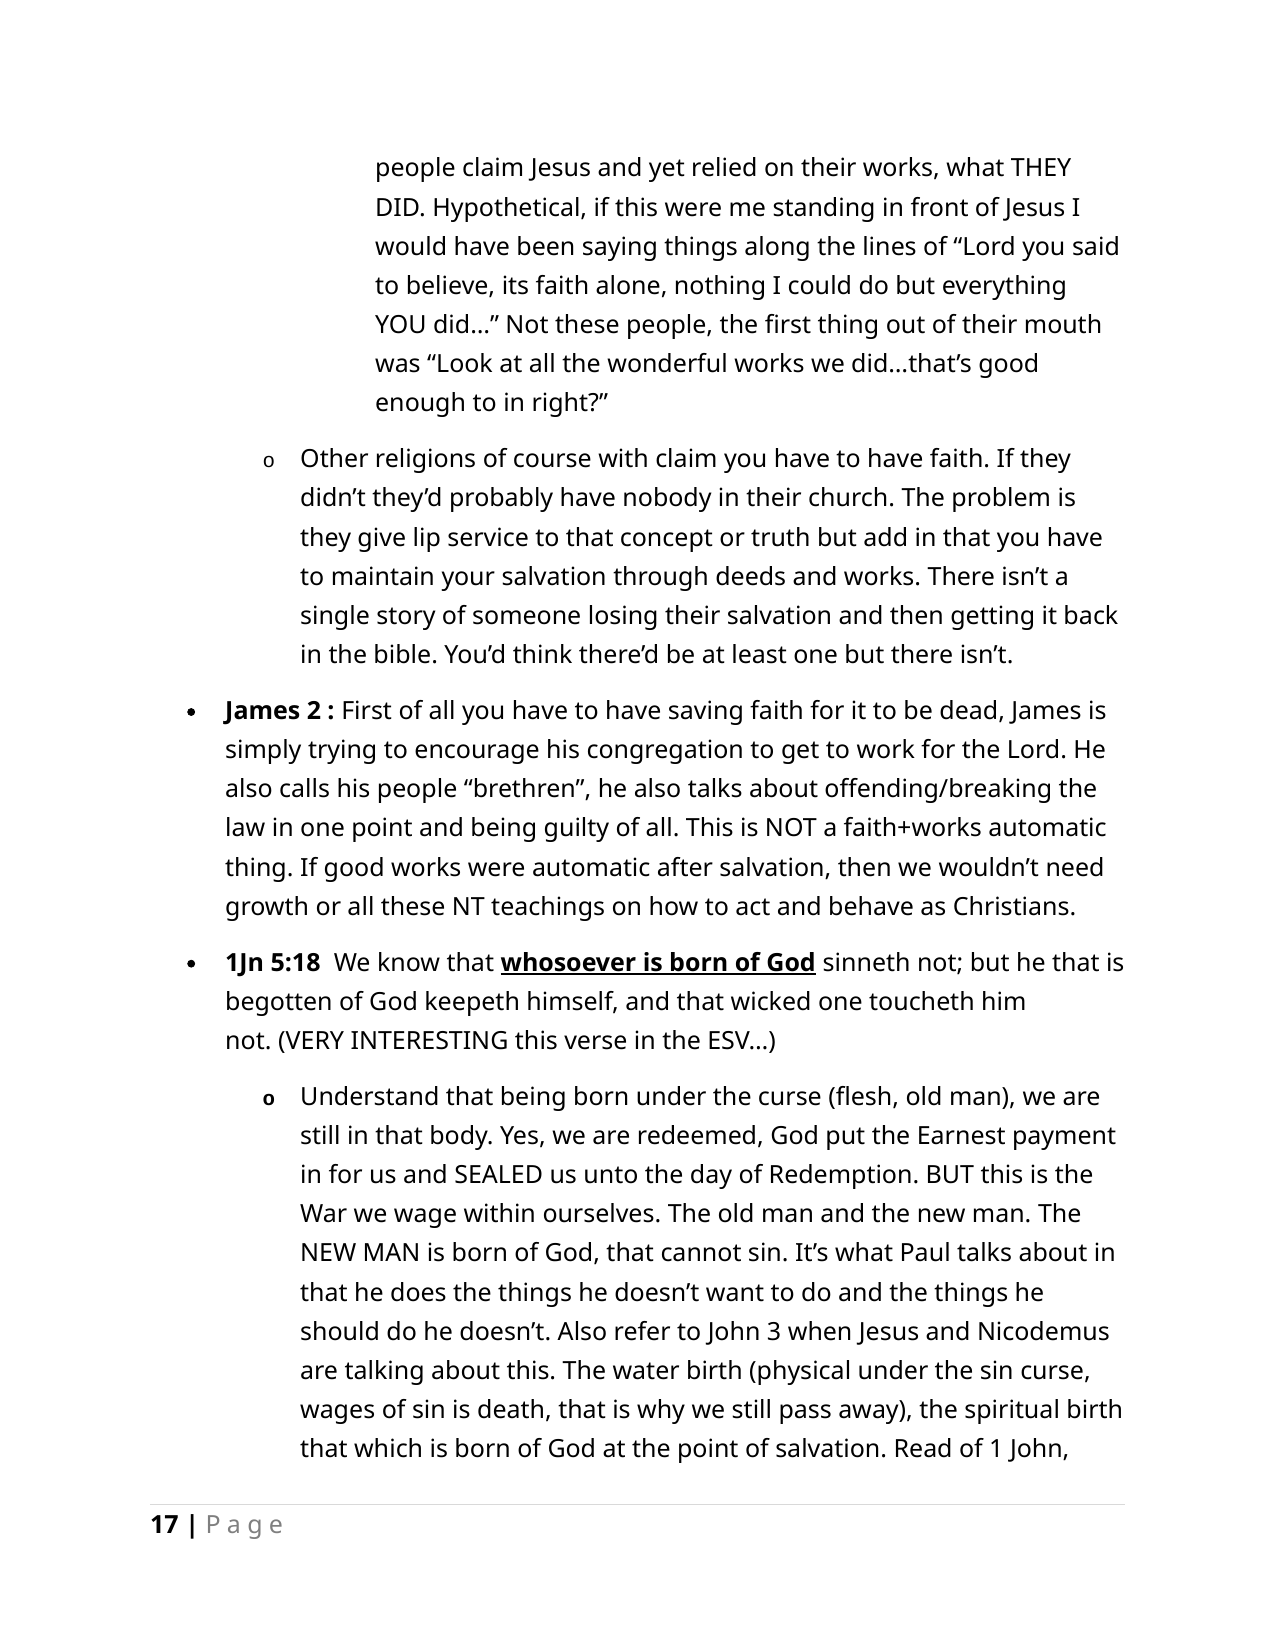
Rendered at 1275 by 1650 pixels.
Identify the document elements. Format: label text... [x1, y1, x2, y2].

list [262, 1078, 1125, 1465]
list Other religions of course with claim you have to have faith. If they didn’t they’d probably have nobody in their church. The problem is they give lip service to that concept or truth but add in that you have to maintain your salvation through deeds and works. There isn’t a single story of someone losing their salvation and then getting it back in the bible. You’d think there’d be at least one but there isn’t. [262, 441, 1125, 671]
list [337, 150, 1125, 419]
list 1Jn 5:18 We know that whosoever is born of God sinneth not; but he that is begotten of God keepeth himself, and that wicked one toucheth him not. (VERY INTERESTING this verse in the ESV…) [187, 944, 1125, 1057]
list James 2 : First of all you have to have saving faith for it to be dead, James is simply trying to encourage his congregation to get to work for the Lord. He also calls his people “brethren”, he also talks about offending/breaking the law in one point and being guilty of all. This is NOT a faith+works automatic thing. If good works were automatic after salvation, then we wouldn’t need growth or all these NT teachings on how to act and behave as Christians. [187, 692, 1125, 922]
